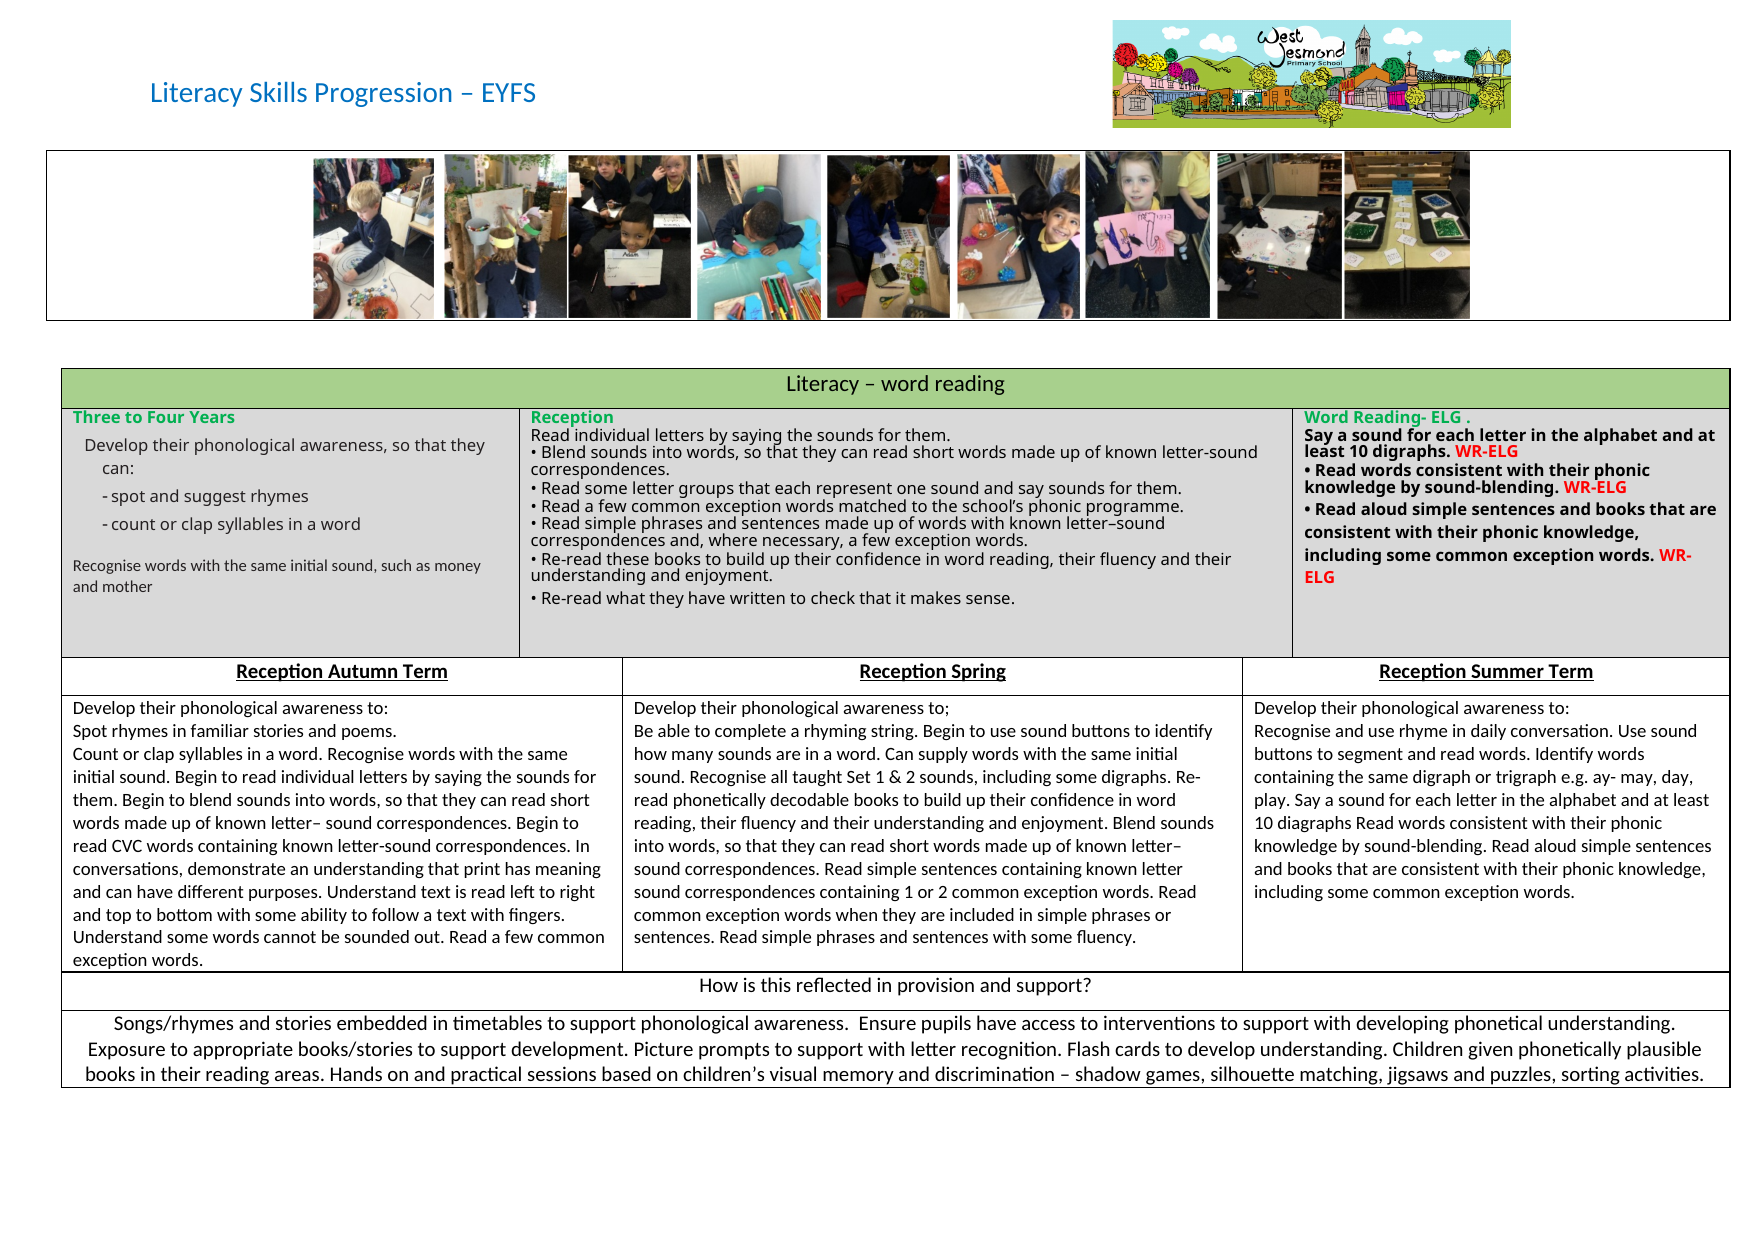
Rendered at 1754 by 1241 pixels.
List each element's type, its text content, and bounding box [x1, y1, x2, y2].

picture [445, 155, 567, 318]
picture [569, 156, 690, 318]
table_cell Reception Autumn Term [62, 658, 622, 695]
table_cell Reception Summer Term [1243, 658, 1729, 695]
table_cell [47, 151, 1729, 320]
table_cell How is this reflected in provision and support? [62, 973, 1729, 1009]
picture [828, 156, 949, 317]
picture [1218, 154, 1341, 318]
table_cell Three to Four Years Develop their phonological awareness, so that they can: spot and suggest rhymes count or clap syllables in a word Recognise words with the same initial sound, such as money and mother [62, 409, 519, 657]
picture [1086, 152, 1210, 318]
picture [698, 155, 820, 319]
table_cell Develop their phonological awareness to; Be able to complete a rhyming string. Begin to use sound buttons to identify how many sounds are in a word. Can supply words with the same initial sound. Recognise all taught Set 1 & 2 sounds, including some digraphs. Re-read phonetically decodable books to build up their confidence in word reading, their fluency and their understanding and enjoyment. Blend sounds into words, so that they can read short words made up of known letter– sound correspondences. Read simple sentences containing known letter sound correspondences containing 1 or 2 common exception words. Read common exception words when they are included in simple phrases or sentences. Read simple phrases and sentences with some fluency. [623, 696, 1242, 971]
table_header Literacy – word reading [62, 369, 1729, 408]
picture [958, 155, 1080, 318]
picture [1345, 152, 1470, 318]
table_cell Develop their phonological awareness to: Spot rhymes in familiar stories and poems. Count or clap syllables in a word. Recognise words with the same initial sound. Begin to read individual letters by saying the sounds for them. Begin to blend sounds into words, so that they can read short words made up of known letter– sound correspondences. Begin to read CVC words containing known letter-sound correspondences. In conversations, demonstrate an understanding that print has meaning and can have different purposes. Understand text is read left to right and top to bottom with some ability to follow a text with fingers. Understand some words cannot be sounded out. Read a few common exception words. [62, 696, 622, 971]
picture [314, 159, 434, 319]
table_cell Develop their phonological awareness to: Recognise and use rhyme in daily conversation. Use sound buttons to segment and read words. Identify words containing the same digraph or trigraph e.g. ay- may, day, play. Say a sound for each letter in the alphabet and at least 10 diagraphs Read words consistent with their phonic knowledge by sound-blending. Read aloud simple sentences and books that are consistent with their phonic knowledge, including some common exception words. [1243, 696, 1729, 971]
table_cell Reception Spring [623, 658, 1242, 695]
table_cell Word Reading- ELG . Say a sound for each letter in the alphabet and at least 10 digraphs. WR-ELG • Read words consistent with their phonic knowledge by sound-blending. WR-ELG • Read aloud simple sentences and books that are consistent with their phonic knowledge, including some common exception words. WR-ELG [1293, 409, 1729, 657]
table_cell Songs/rhymes and stories embedded in timetables to support phonological awareness. Ensure pupils have access to interventions to support with developing phonetical understanding. Exposure to appropriate books/stories to support development. Picture prompts to support with letter recognition. Flash cards to develop understanding. Children given phonetically plausible books in their reading areas. Hands on and practical sessions based on children’s visual memory and discrimination – shadow games, silhouette matching, jigsaws and puzzles, sorting activities. [62, 1011, 1729, 1087]
picture [1112, 20, 1511, 128]
table_cell Reception Read individual letters by saying the sounds for them. • Blend sounds into words, so that they can read short words made up of known letter-sound correspondences. • Read some letter groups that each represent one sound and say sounds for them. • Read a few common exception words matched to the school’s phonic programme. • Read simple phrases and sentences made up of words with known letter–sound correspondences and, where necessary, a few exception words. • Re-read these books to build up their confidence in word reading, their fluency and their understanding and enjoyment. • Re-read what they have written to check that it makes sense. [520, 409, 1292, 657]
